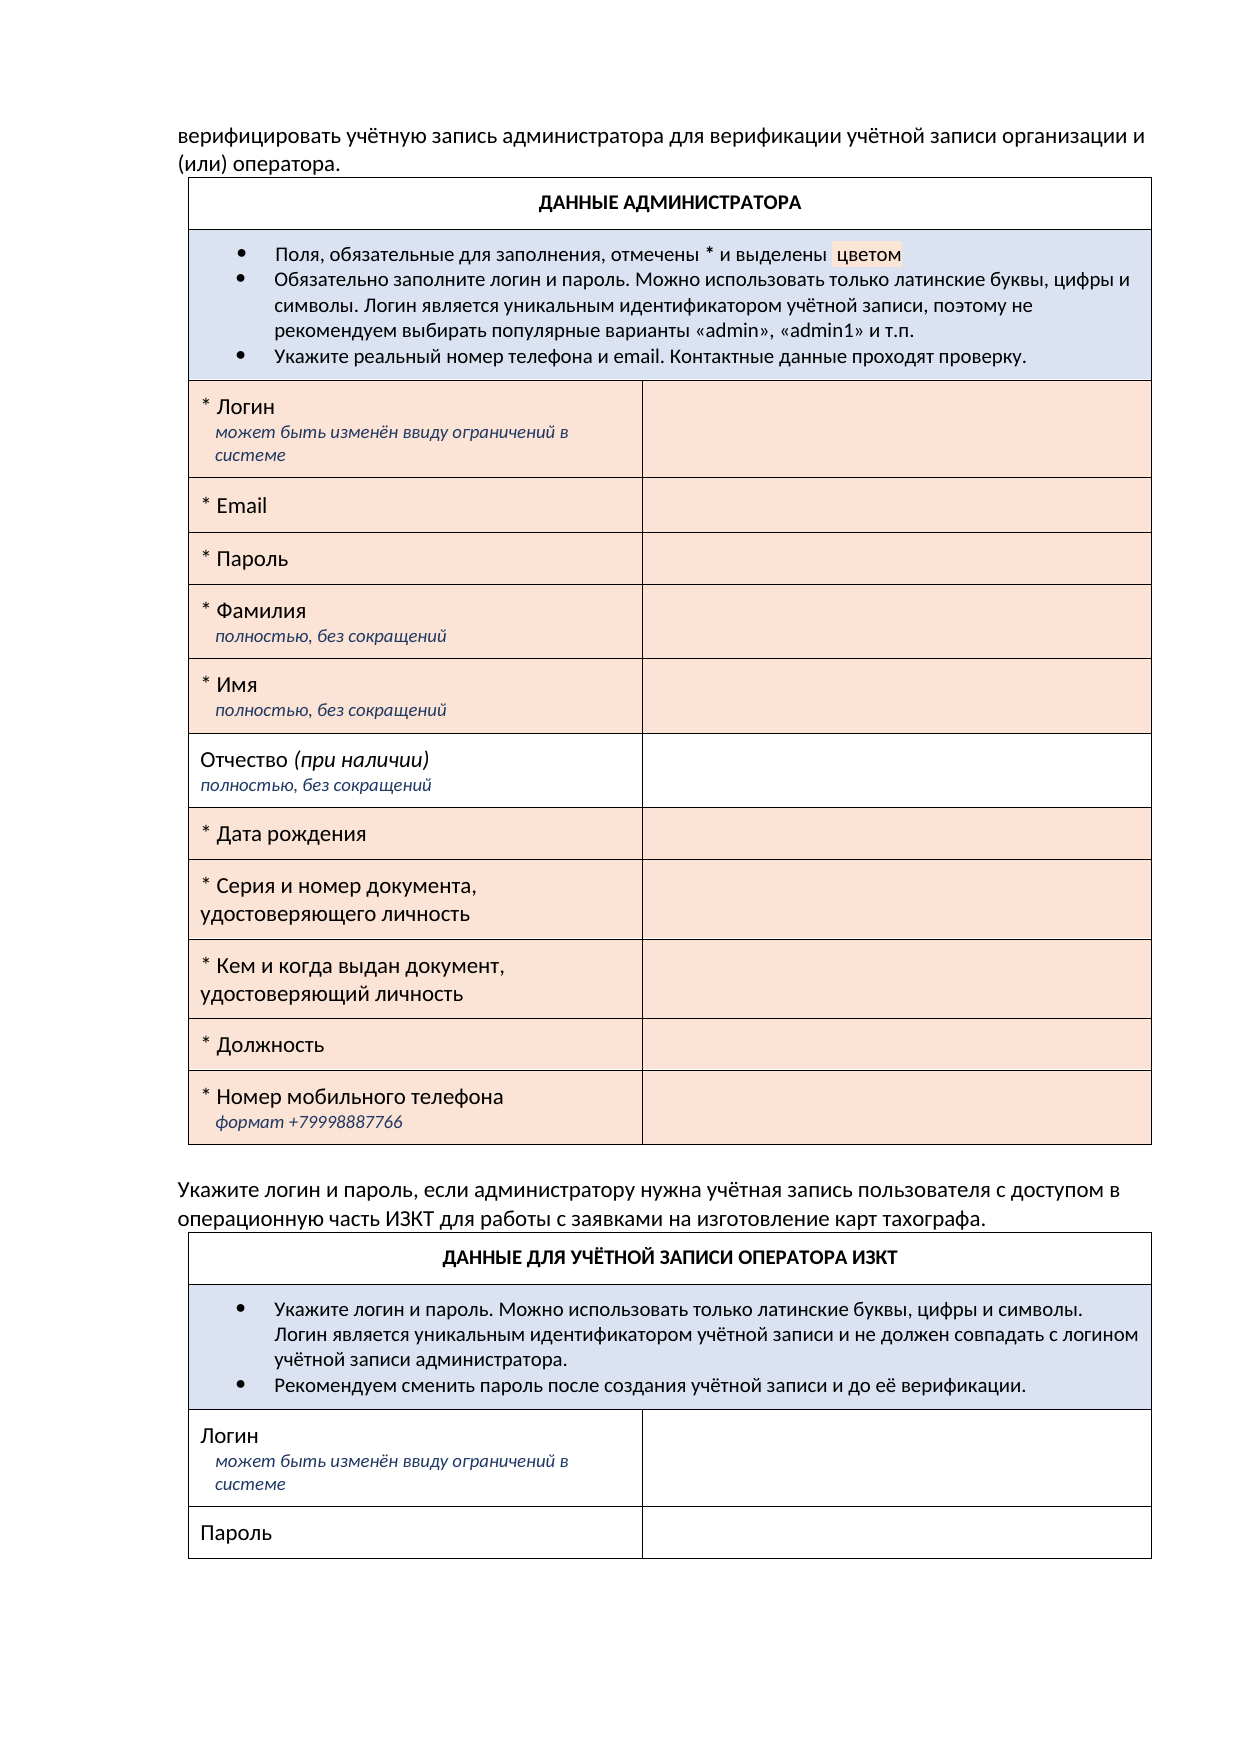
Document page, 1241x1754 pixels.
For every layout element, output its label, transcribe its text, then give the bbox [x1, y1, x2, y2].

table_cell * Email [189, 478, 642, 532]
table_cell [643, 860, 1151, 938]
table_cell * Номер мобильного телефона формат +79998887766 [189, 1071, 642, 1144]
table_cell [643, 940, 1151, 1018]
table_cell Отчество (при наличии) полностью, без сокращений [189, 734, 642, 807]
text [177, 121, 1152, 177]
table_cell * Кем и когда выдан документ, удостоверяющий личность [189, 940, 642, 1018]
table_header ДАННЫЕ ДЛЯ УЧЁТНОЙ ЗАПИСИ ОПЕРАТОРА ИЗКТ [189, 1233, 1151, 1283]
table_cell * Логин может быть изменён ввиду ограничений в системе [189, 381, 642, 477]
table_cell [643, 1410, 1151, 1506]
table_cell [643, 659, 1151, 733]
table_cell [643, 1507, 1151, 1558]
table_cell * Серия и номер документа, удостоверяющего личность [189, 860, 642, 938]
table_cell [643, 381, 1151, 477]
table_cell [643, 1071, 1151, 1144]
table_cell [643, 1019, 1151, 1069]
table_cell Поля, обязательные для заполнения, отмечены * и выделены цветом Обязательно заполните логин и пароль. Можно использовать только латинские буквы, цифры и символы. Логин является уникальным идентификатором учётной записи, поэтому не рекомендуем выбирать популярные варианты «admin», «admin1» и т.п. Укажите реальный номер телефона и email. Контактные данные проходят проверку. [189, 230, 1151, 379]
table_cell [643, 808, 1151, 859]
table_cell * Дата рождения [189, 808, 642, 859]
table_cell * Фамилия полностью, без сокращений [189, 585, 642, 658]
table_cell [643, 533, 1151, 584]
table_cell Логин может быть изменён ввиду ограничений в системе [189, 1410, 642, 1506]
table_cell [643, 478, 1151, 532]
table_cell * Пароль [189, 533, 642, 584]
text Укажите логин и пароль, если администратору нужна учётная запись пользователя с доступом в операционную часть ИЗКТ для работы с заявками на изготовление карт тахографа. [177, 1176, 1152, 1232]
table_cell * Должность [189, 1019, 642, 1069]
table_cell [643, 585, 1151, 658]
table_cell Пароль [189, 1507, 642, 1558]
table_cell Укажите логин и пароль. Можно использовать только латинские буквы, цифры и символы. Логин является уникальным идентификатором учётной записи и не должен совпадать с логином учётной записи администратора. Рекомендуем сменить пароль после создания учётной записи и до её верификации. [189, 1285, 1151, 1409]
table_header ДАННЫЕ АДМИНИСТРАТОРА [189, 178, 1151, 229]
table_cell * Имя полностью, без сокращений [189, 659, 642, 733]
table_cell [643, 734, 1151, 807]
